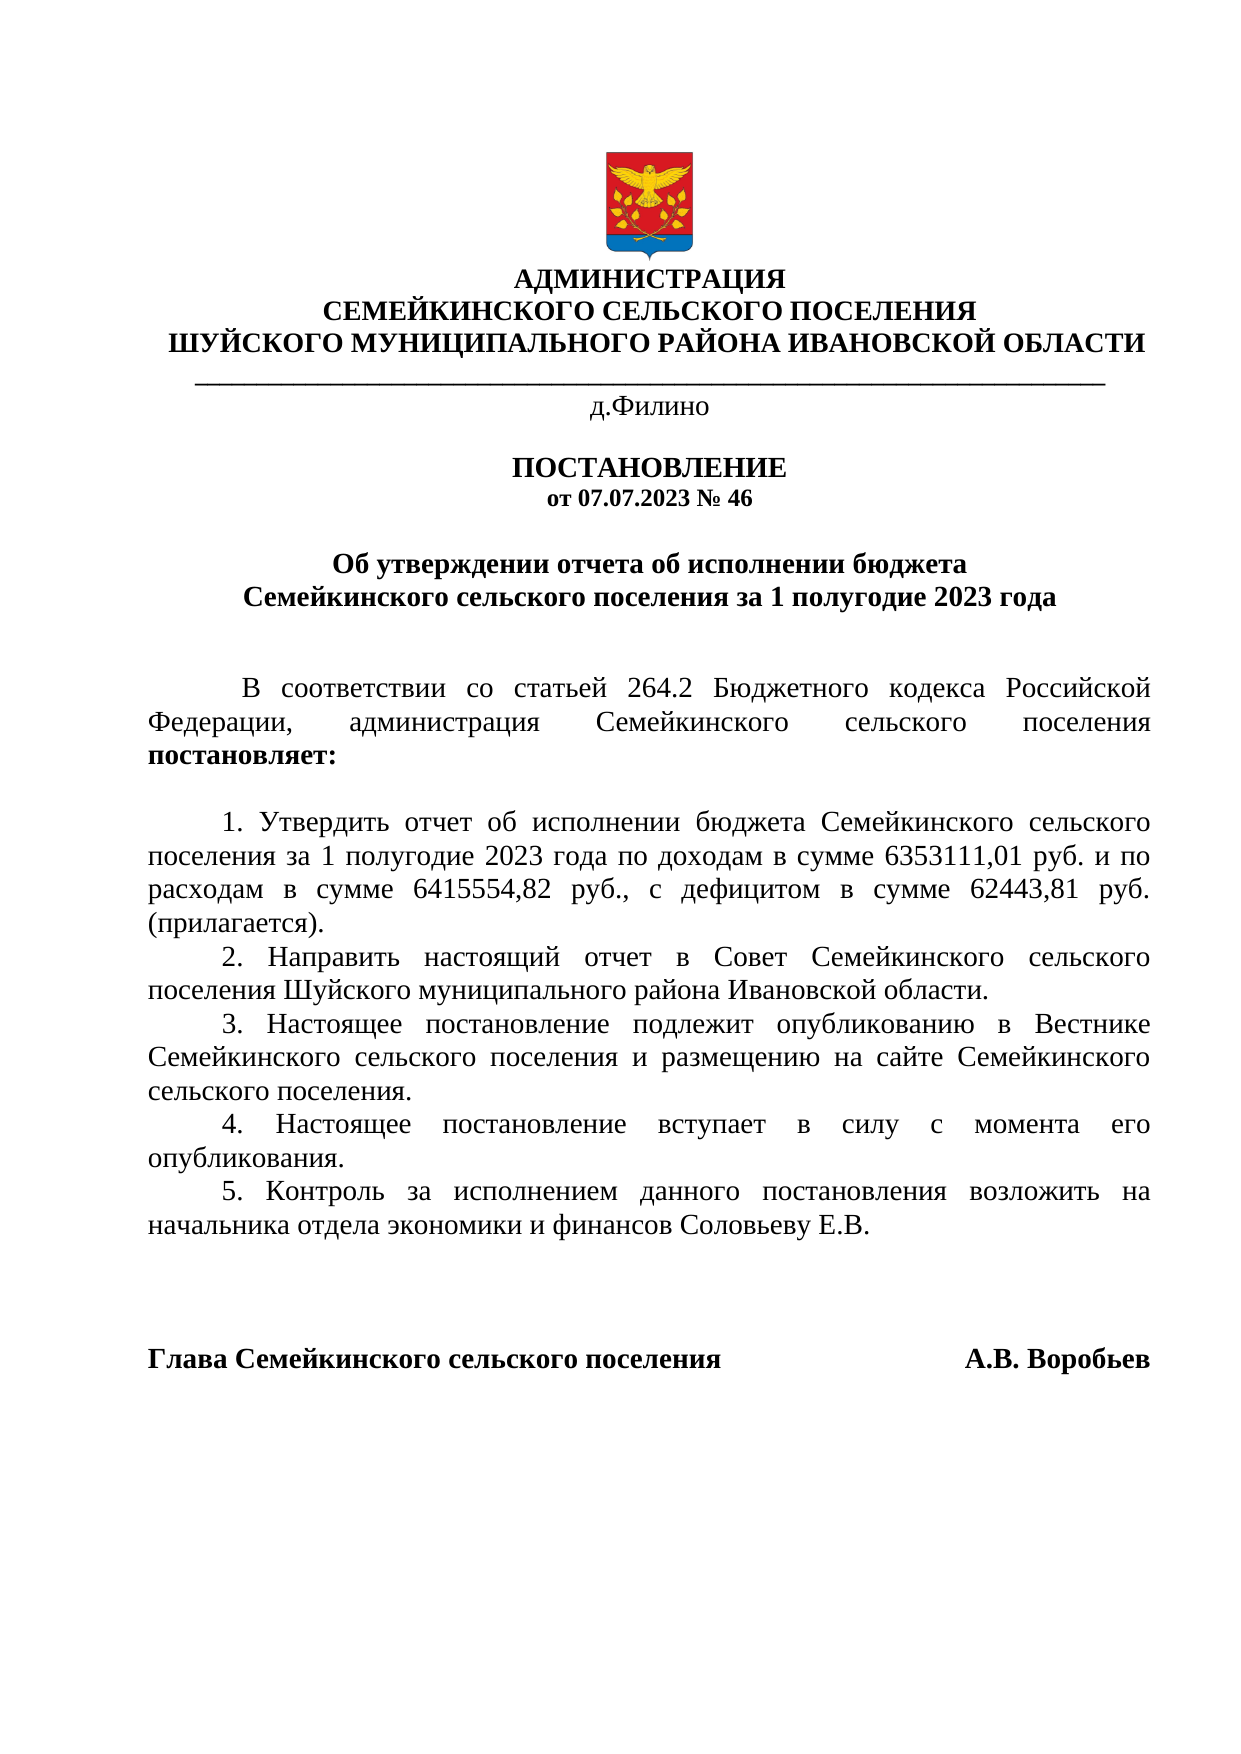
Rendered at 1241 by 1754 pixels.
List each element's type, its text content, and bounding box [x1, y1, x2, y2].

text АДМИНИСТРАЦИЯ [148, 262, 1152, 294]
text 4. Настоящее постановление вступает в силу с момента его опубликования. [148, 1106, 1152, 1173]
text от 07.07.2023 № 46 [148, 483, 1152, 512]
list 3. Настоящее постановление подлежит опубликованию в Вестнике Семейкинского сельского поселения и размещению на сайте Семейкинского сельского поселения. [148, 1006, 1152, 1106]
text 5. Контроль за исполнением данного постановления возложить на начальника отдела экономики и финансов Соловьеву Е.В. [148, 1173, 1152, 1241]
picture [602, 147, 697, 262]
text СЕМЕЙКИНСКОГО СЕЛЬСКОГО ПОСЕЛЕНИЯ [148, 294, 1152, 327]
text ПОСТАНОВЛЕНИЕ [148, 450, 1152, 483]
text __________________________________________________________________________ [148, 359, 1152, 388]
text 1. Утвердить отчет об исполнении бюджета Семейкинского сельского поселения за 1 полугодие 2023 года по доходам в сумме 6353111,01 руб. и по расходам в сумме 6415554,82 руб., с дефицитом в сумме 62443,81 руб. (прилагается). [148, 804, 1152, 939]
text 2. Направить настоящий отчет в Совет Семейкинского сельского поселения Шуйского муниципального района Ивановской области. [148, 939, 1152, 1006]
text В соответствии со статьей 264.2 Бюджетного кодекса Российской Федерации, администрация Семейкинского сельского поселения постановляет: [148, 670, 1152, 771]
text д.Филино [148, 388, 1152, 421]
text ШУЙСКОГО МУНИЦИПАЛЬНОГО РАЙОНА ИВАНОВСКОЙ ОБЛАСТИ [103, 327, 1166, 359]
text Об утверждении отчета об исполнении бюджета [148, 546, 1152, 579]
text Глава Семейкинского сельского поселения А.В. Воробьев [148, 1341, 1152, 1375]
text Семейкинского сельского поселения за 1 полугодие 2023 года [148, 579, 1152, 613]
